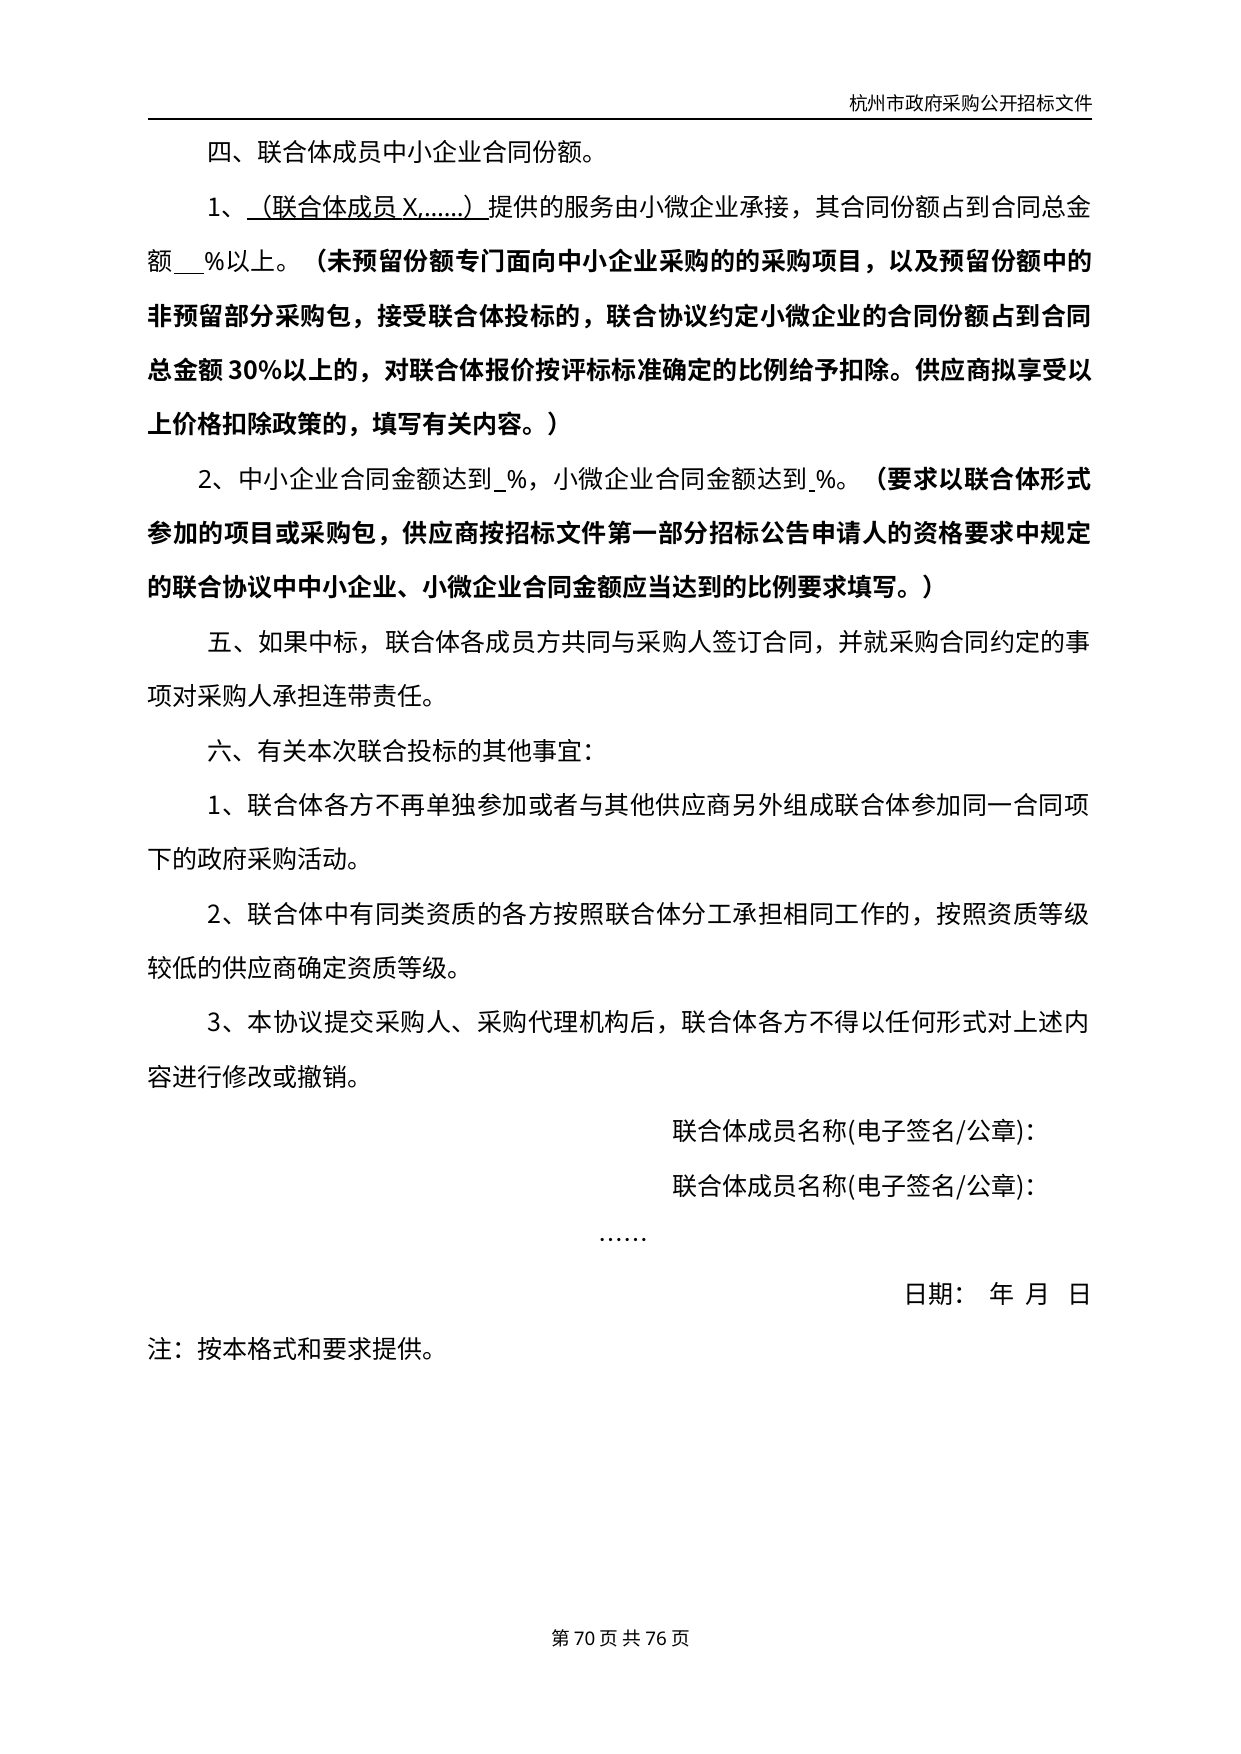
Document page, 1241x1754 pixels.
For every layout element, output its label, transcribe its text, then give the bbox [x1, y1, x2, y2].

text …… [148, 1220, 992, 1257]
text 注：按本格式和要求提供。 [148, 1329, 1049, 1365]
text 四、联合体成员中小企业合同份额。 [148, 133, 1092, 169]
text 1、（联合体成员X,……）提供的服务由小微企业承接，其合同份额占到合同总金额 %以上。（未预留份额专门面向中小企业采购的的采购项目，以及预留份额中的非预留部分采购包，接受联合体投标的，联合协议约定小微企业的合同份额占到合同总金额30%以上的，对联合体报价按评标标准确定的比例给予扣除。供应商拟享受以上价格扣除政策的，填写有关内容。） [148, 187, 1092, 441]
text 1、联合体各方不再单独参加或者与其他供应商另外组成联合体参加同一合同项下的政府采购活动。 [148, 785, 1092, 876]
text 六、有关本次联合投标的其他事宜： [148, 731, 1092, 767]
text 联合体成员名称(电子签名/公章)： [148, 1166, 1092, 1202]
text 五、如果中标，联合体各成员方共同与采购人签订合同，并就采购合同约定的事项对采购人承担连带责任。 [148, 622, 1092, 713]
text 2、联合体中有同类资质的各方按照联合体分工承担相同工作的，按照资质等级较低的供应商确定资质等级。 [148, 894, 1092, 985]
text 3、本协议提交采购人、采购代理机构后，联合体各方不得以任何形式对上述内容进行修改或撤销。 [148, 1003, 1092, 1093]
text 日期： 年 月 日 [148, 1275, 1092, 1311]
text 联合体成员名称(电子签名/公章)： [148, 1112, 1092, 1148]
text 2、中小企业合同金额达到 %，小微企业合同金额达到 %。（要求以联合体形式参加的项目或采购包，供应商按招标文件第一部分招标公告申请人的资格要求中规定的联合协议中中小企业、小微企业合同金额应当达到的比例要求填写。） [148, 459, 1092, 604]
